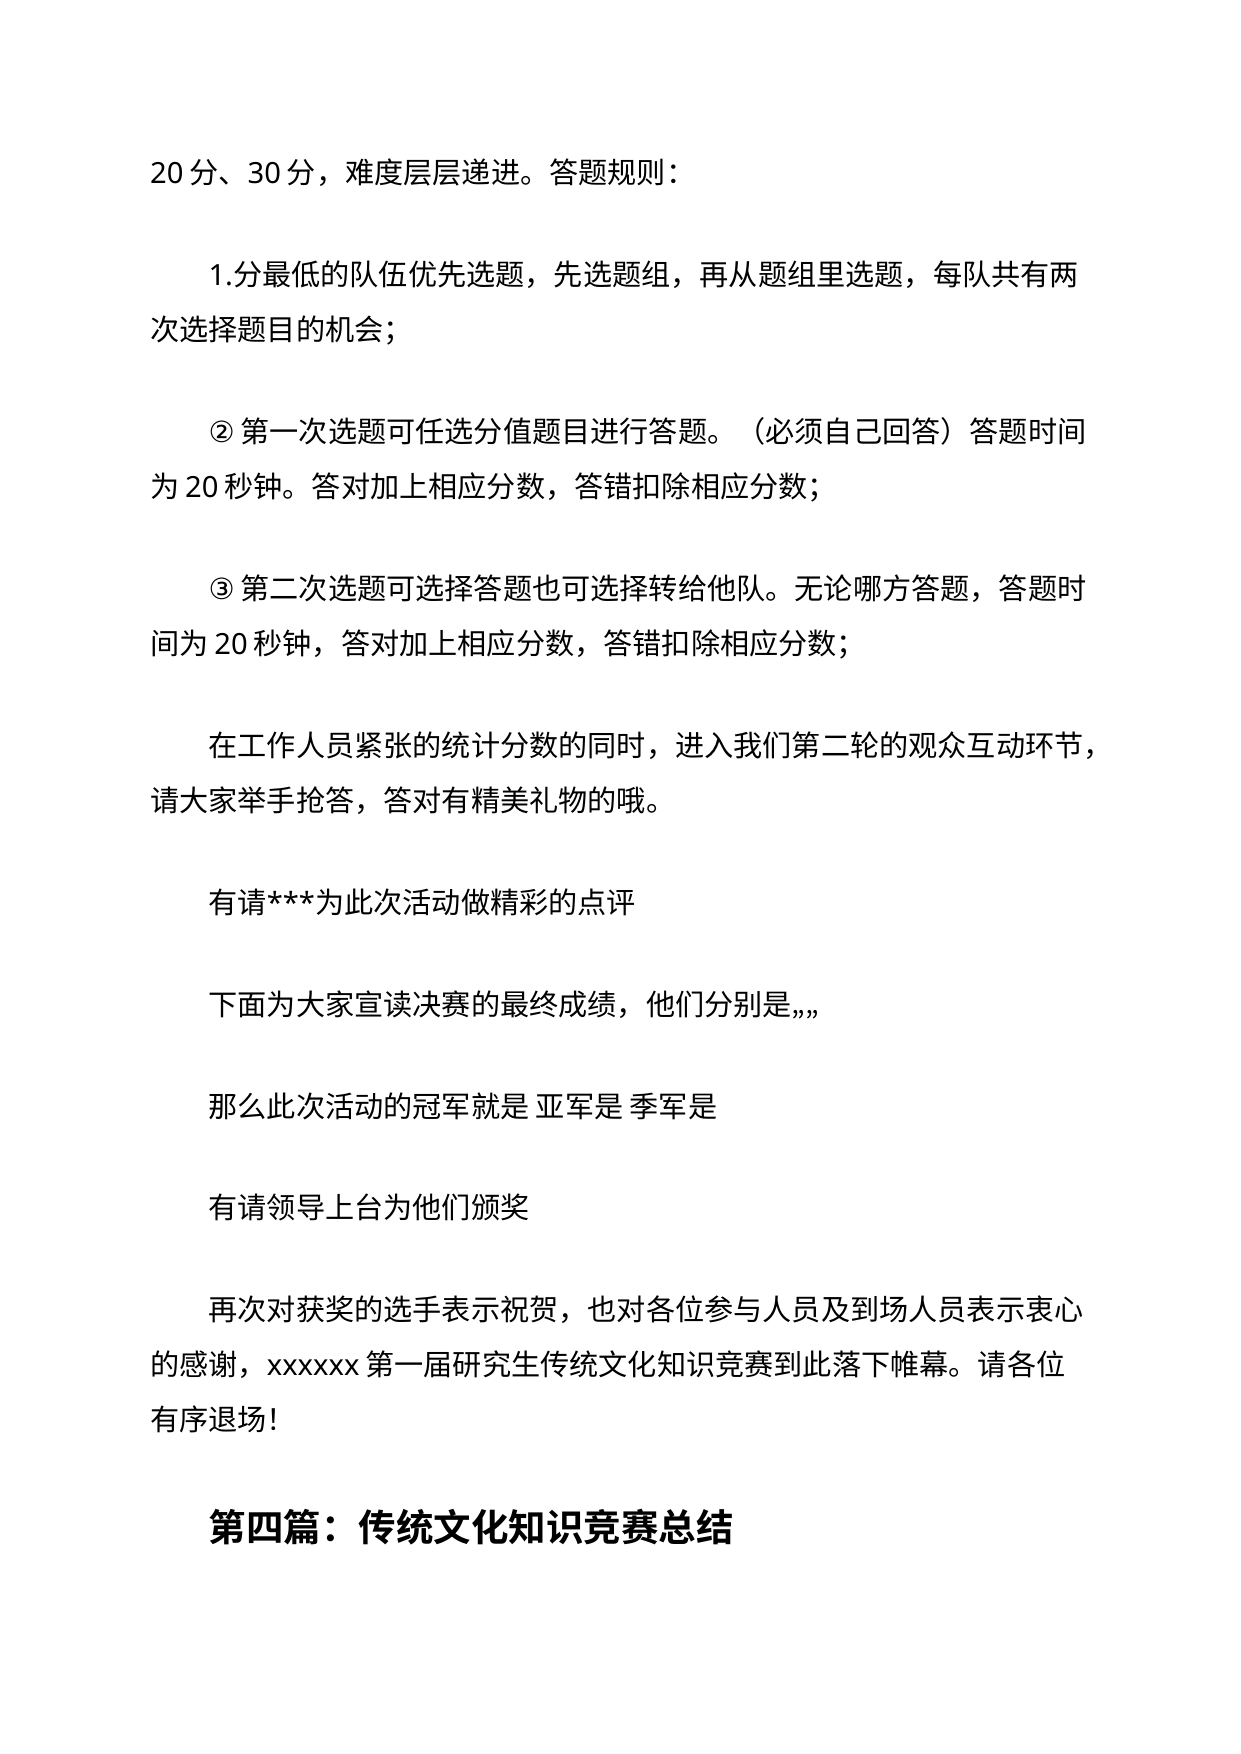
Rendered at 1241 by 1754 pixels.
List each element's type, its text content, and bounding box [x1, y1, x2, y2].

text 再次对获奖的选手表示祝贺，也对各位参与人员及到场人员表示衷心的感谢，xxxxxx第一届研究生传统文化知识竞赛到此落下帷幕。请各位有序退场！ [150, 1287, 1090, 1439]
text ②第一次选题可任选分值题目进行答题。（必须自己回答）答题时间为20秒钟。答对加上相应分数，答错扣除相应分数； [150, 409, 1090, 506]
text ③第二次选题可选择答题也可选择转给他队。无论哪方答题，答题时间为20秒钟，答对加上相应分数，答错扣除相应分数； [150, 566, 1090, 663]
text 第四篇：传统文化知识竞赛总结 [150, 1498, 1090, 1553]
text 下面为大家宣读决赛的最终成绩，他们分别是„„ [150, 981, 1090, 1024]
text 有请领导上台为他们颁奖 [150, 1185, 1090, 1227]
text 1.分最低的队伍优先选题，先选题组，再从题组里选题，每队共有两次选择题目的机会； [150, 252, 1090, 349]
text 在工作人员紧张的统计分数的同时，进入我们第二轮的观众互动环节，请大家举手抢答，答对有精美礼物的哦。 [150, 723, 1090, 820]
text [150, 150, 1090, 192]
text 有请***为此次活动做精彩的点评 [150, 879, 1090, 922]
text 那么此次活动的冠军就是 亚军是 季军是 [150, 1083, 1090, 1125]
